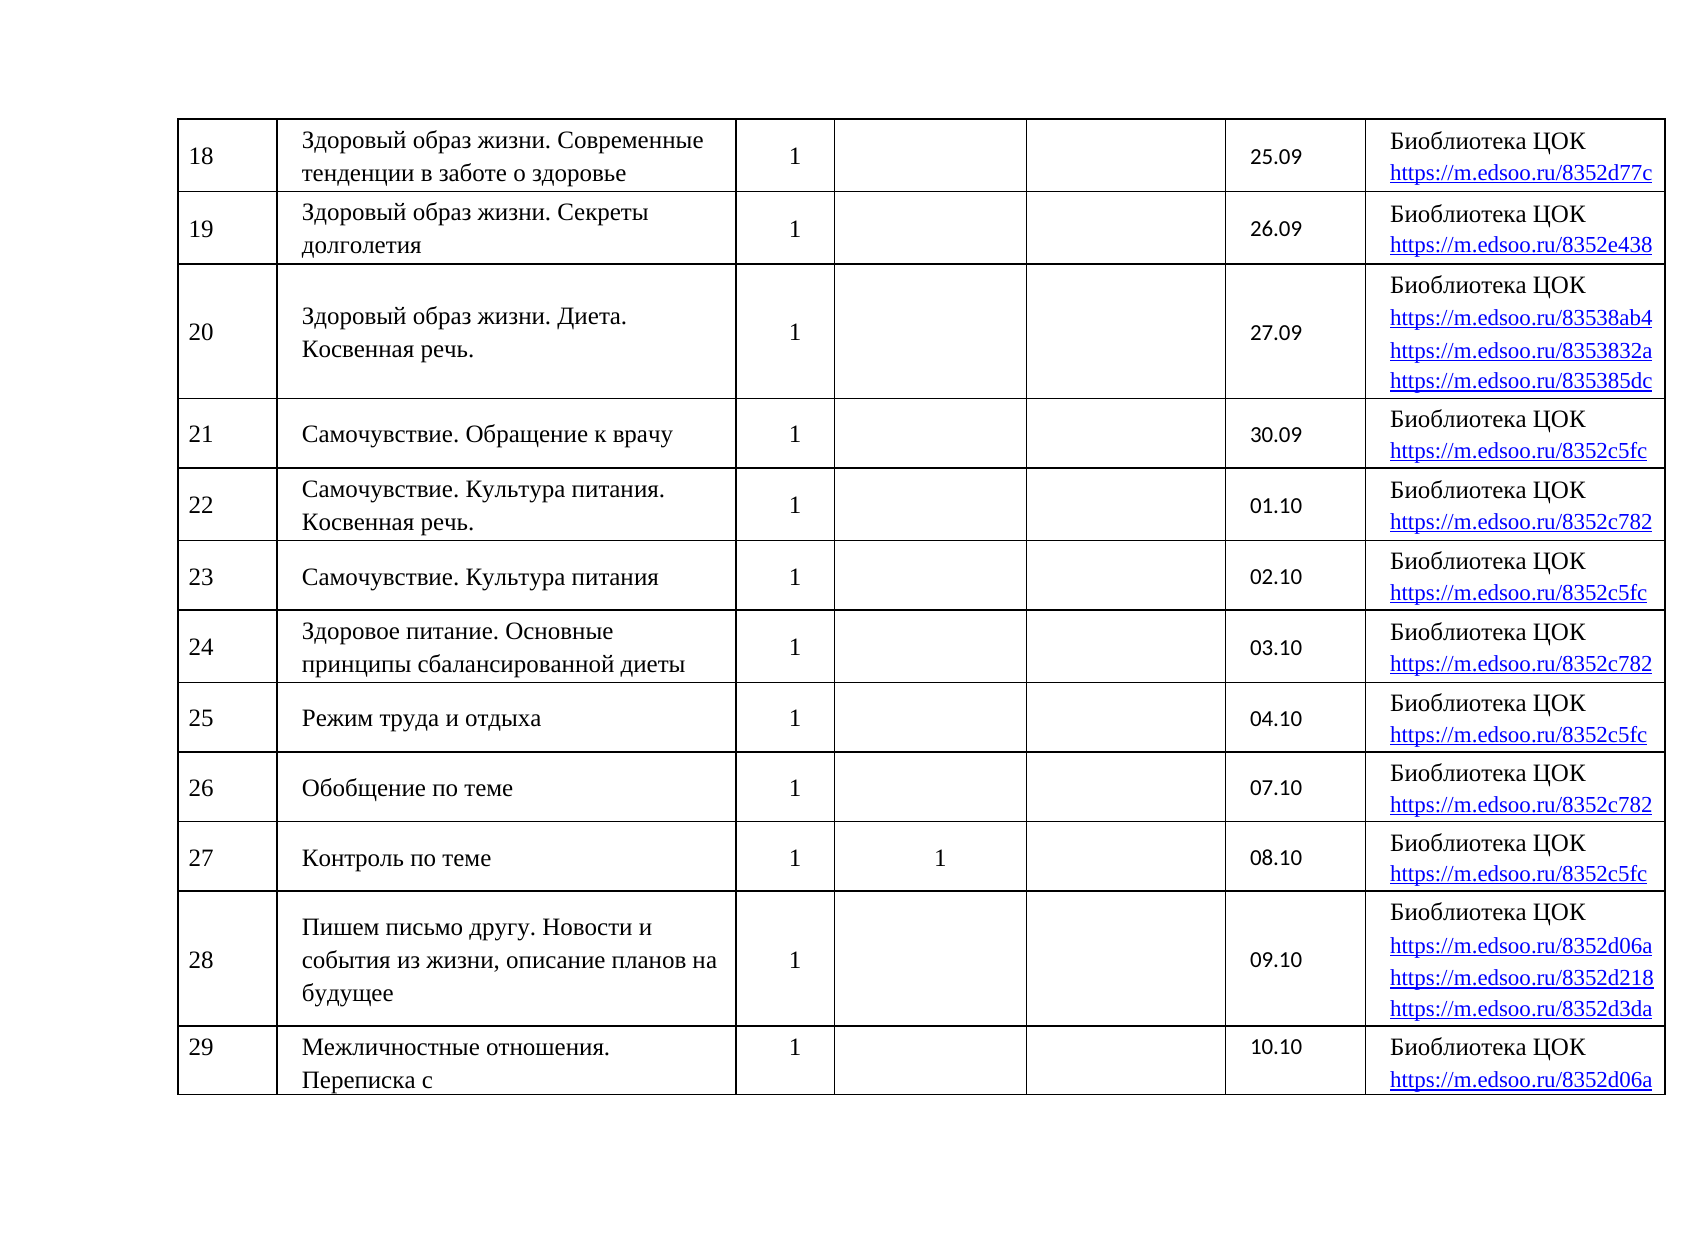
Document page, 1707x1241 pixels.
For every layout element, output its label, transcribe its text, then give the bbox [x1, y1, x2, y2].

table_cell Биоблиотека ЦОК https://m.edsoo.ru/8352c5fc [1366, 399, 1664, 467]
table_cell [835, 541, 1026, 609]
table_cell 25.09 [1226, 120, 1365, 191]
table_cell 1 [835, 822, 1026, 890]
table_cell [1027, 1027, 1225, 1094]
table_cell [1027, 541, 1225, 609]
table_cell [835, 683, 1026, 751]
table_cell 27 [179, 822, 276, 890]
table_cell 21 [179, 399, 276, 467]
table_cell 29 [179, 1027, 276, 1094]
table_cell [1027, 192, 1225, 263]
table_cell 10.10 [1226, 1027, 1365, 1094]
table_cell 1 [737, 192, 834, 263]
table_cell [1027, 120, 1225, 191]
table_cell 01.10 [1226, 469, 1365, 540]
table_cell Биоблиотека ЦОК https://m.edsoo.ru/8352c782 [1366, 753, 1664, 821]
table_cell Биоблиотека ЦОК https://m.edsoo.ru/8352c782 [1366, 469, 1664, 540]
table_cell 1 [737, 892, 834, 1025]
table_cell 20 [179, 265, 276, 398]
table_cell [835, 753, 1026, 821]
table_cell 19 [179, 192, 276, 263]
table_cell [835, 611, 1026, 682]
table_cell [1027, 611, 1225, 682]
table_cell [835, 469, 1026, 540]
table_cell Биоблиотека ЦОК https://m.edsoo.ru/8352c5fc [1366, 822, 1664, 890]
table_cell Режим труда и отдыха [278, 683, 735, 751]
table_cell 1 [737, 1027, 834, 1094]
table_cell 1 [737, 541, 834, 609]
table_cell 1 [737, 469, 834, 540]
table_cell Самочувствие. Культура питания. Косвенная речь. [278, 469, 735, 540]
table_cell 28 [179, 892, 276, 1025]
table_cell 24 [179, 611, 276, 682]
table_cell Здоровый образ жизни. Современные тенденции в заботе о здоровье [278, 120, 735, 191]
table_cell 1 [737, 399, 834, 467]
table_cell 22 [179, 469, 276, 540]
table_cell [835, 399, 1026, 467]
table_cell Биоблиотека ЦОК https://m.edsoo.ru/8352d77c [1366, 120, 1664, 191]
table_cell [835, 1027, 1026, 1094]
table_cell Самочувствие. Обращение к врачу [278, 399, 735, 467]
table_cell Контроль по теме [278, 822, 735, 890]
table_cell 26 [179, 753, 276, 821]
table_cell 1 [737, 611, 834, 682]
table_cell [1027, 892, 1225, 1025]
table_cell [1027, 265, 1225, 398]
table_cell [835, 192, 1026, 263]
table_cell Биоблиотека ЦОК https://m.edsoo.ru/8352d06a https://m.edsoo.ru/8352d218 https://m.edsoo.ru/8352d3da [1366, 892, 1664, 1025]
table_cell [278, 1027, 735, 1094]
table_cell Биоблиотека ЦОК https://m.edsoo.ru/8352c5fc [1366, 541, 1664, 609]
table_cell Здоровое питание. Основные принципы сбалансированной диеты [278, 611, 735, 682]
table_cell 09.10 [1226, 892, 1365, 1025]
table_cell [1027, 683, 1225, 751]
table_cell [1027, 399, 1225, 467]
table_cell [1027, 753, 1225, 821]
table_cell Биоблиотека ЦОК https://m.edsoo.ru/83538ab4 https://m.edsoo.ru/8353832a https://m.edsoo.ru/835385dc [1366, 265, 1664, 398]
table_cell Здоровый образ жизни. Диета. Косвенная речь. [278, 265, 735, 398]
table_cell [835, 120, 1026, 191]
table_cell 23 [179, 541, 276, 609]
table_cell 27.09 [1226, 265, 1365, 398]
table_cell 1 [737, 265, 834, 398]
table_cell 26.09 [1226, 192, 1365, 263]
table_cell [835, 892, 1026, 1025]
table_cell 25 [179, 683, 276, 751]
table_cell Самочувствие. Культура питания [278, 541, 735, 609]
table_cell [835, 265, 1026, 398]
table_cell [1366, 1027, 1664, 1094]
table_cell 30.09 [1226, 399, 1365, 467]
table_cell Биоблиотека ЦОК https://m.edsoo.ru/8352c5fc [1366, 683, 1664, 751]
table_cell 1 [737, 120, 834, 191]
table_cell 18 [179, 120, 276, 191]
table_cell Здоровый образ жизни. Секреты долголетия [278, 192, 735, 263]
table_cell [1027, 469, 1225, 540]
table_cell 08.10 [1226, 822, 1365, 890]
table_cell Биоблиотека ЦОК https://m.edsoo.ru/8352c782 [1366, 611, 1664, 682]
table_cell 07.10 [1226, 753, 1365, 821]
table_cell 1 [737, 683, 834, 751]
table_cell 02.10 [1226, 541, 1365, 609]
table_cell 1 [737, 822, 834, 890]
table_cell Пишем письмо другу. Новости и события из жизни, описание планов на будущее [278, 892, 735, 1025]
table_cell 03.10 [1226, 611, 1365, 682]
table_cell Обобщение по теме [278, 753, 735, 821]
table_cell Биоблиотека ЦОК https://m.edsoo.ru/8352e438 [1366, 192, 1664, 263]
table_cell 04.10 [1226, 683, 1365, 751]
table_cell 1 [737, 753, 834, 821]
table_cell [1027, 822, 1225, 890]
